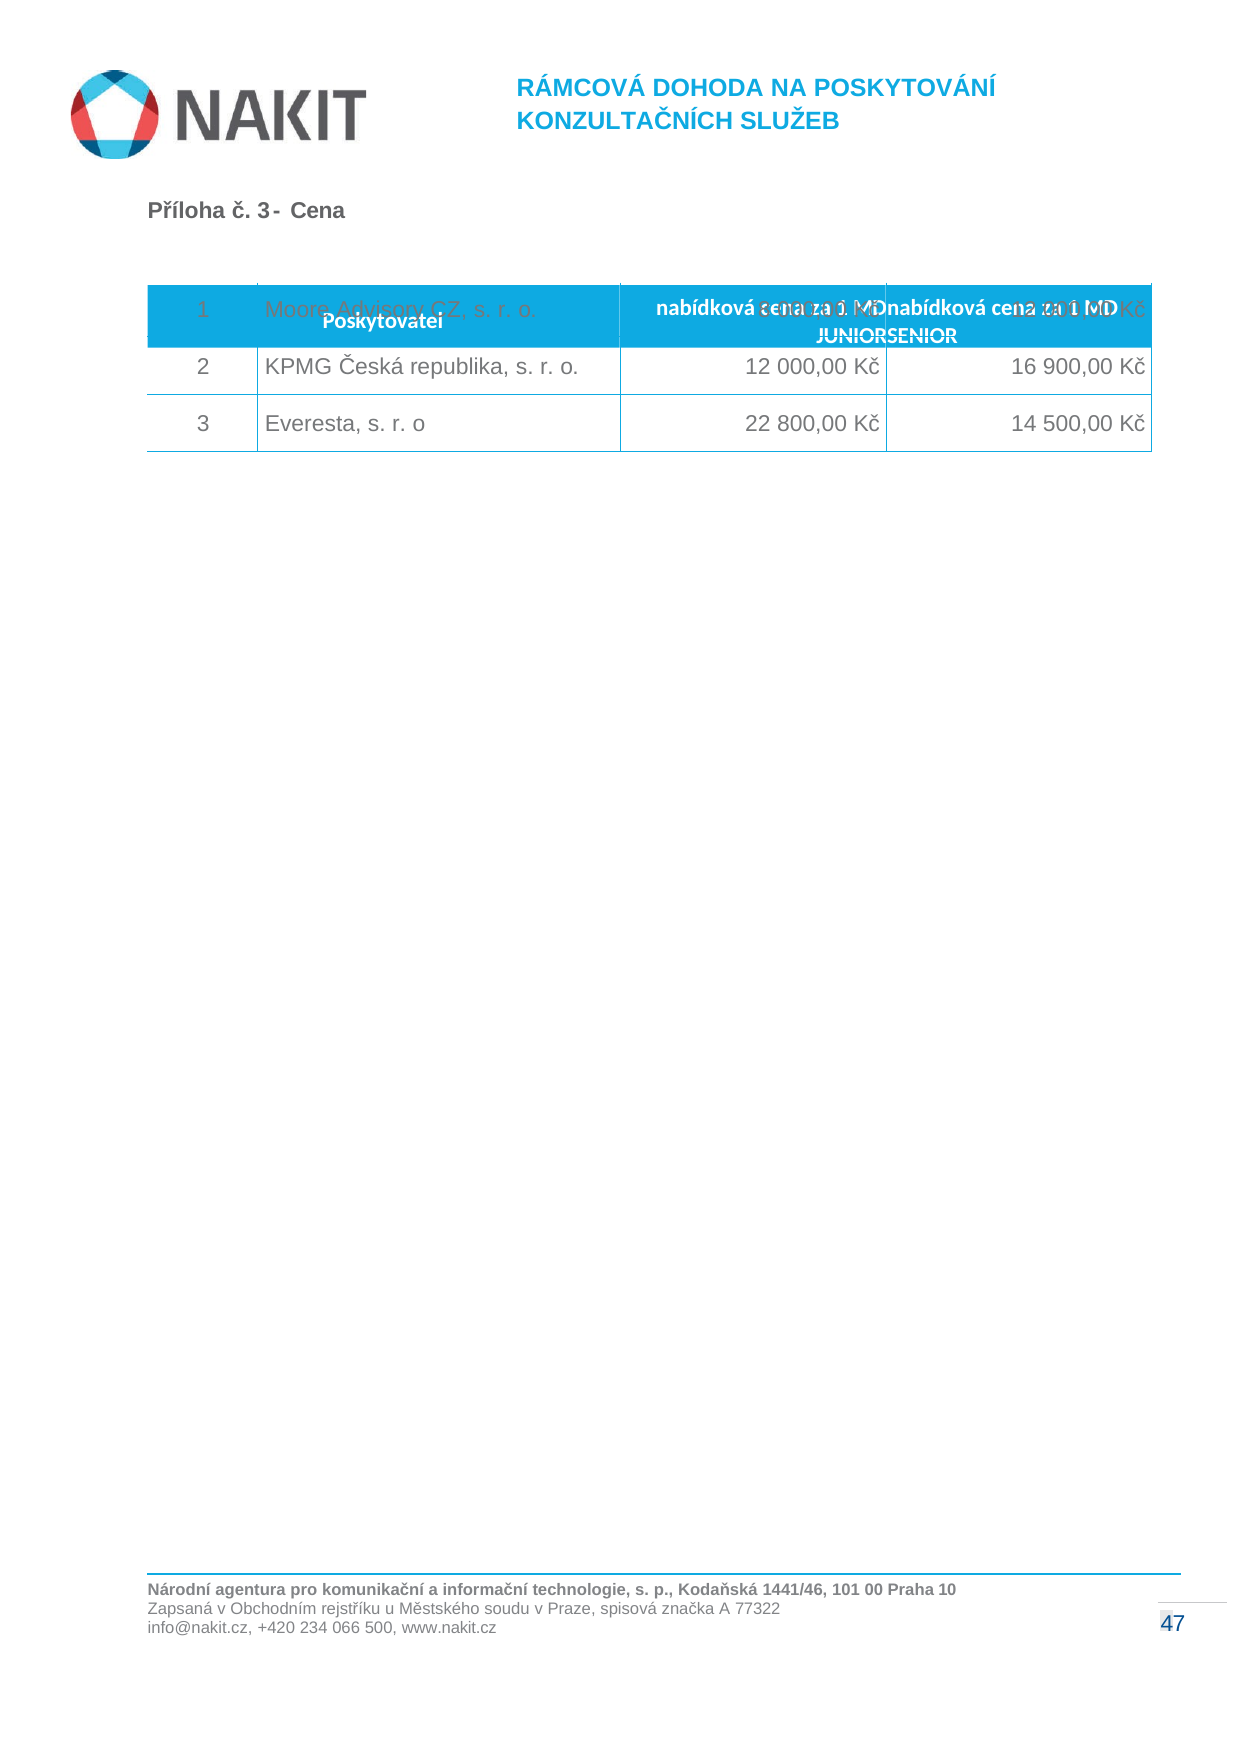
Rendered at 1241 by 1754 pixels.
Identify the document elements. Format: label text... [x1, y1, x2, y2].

picture [70, 70, 367, 159]
table_cell 14 500,00 Kč [887, 395, 1151, 451]
table_cell 12 000,00 Kč [621, 337, 886, 394]
table_header 8 000,00 Kč [621, 283, 886, 336]
table_cell 3 [147, 395, 257, 451]
table_header Moore Advisory CZ, s. r. o. [258, 283, 620, 336]
table_cell Everesta, s. r. o [258, 395, 620, 451]
table_cell 2 [147, 337, 257, 394]
text Příloha č. 3- Cena [147, 197, 1178, 223]
table_cell 16 900,00 Kč [887, 337, 1151, 394]
table_header 1 [147, 283, 257, 336]
table_header 12 000,00 Kč [887, 283, 1151, 336]
table_cell KPMG Česká republika, s. r. o. [258, 337, 620, 394]
table_cell 22 800,00 Kč [621, 395, 886, 451]
